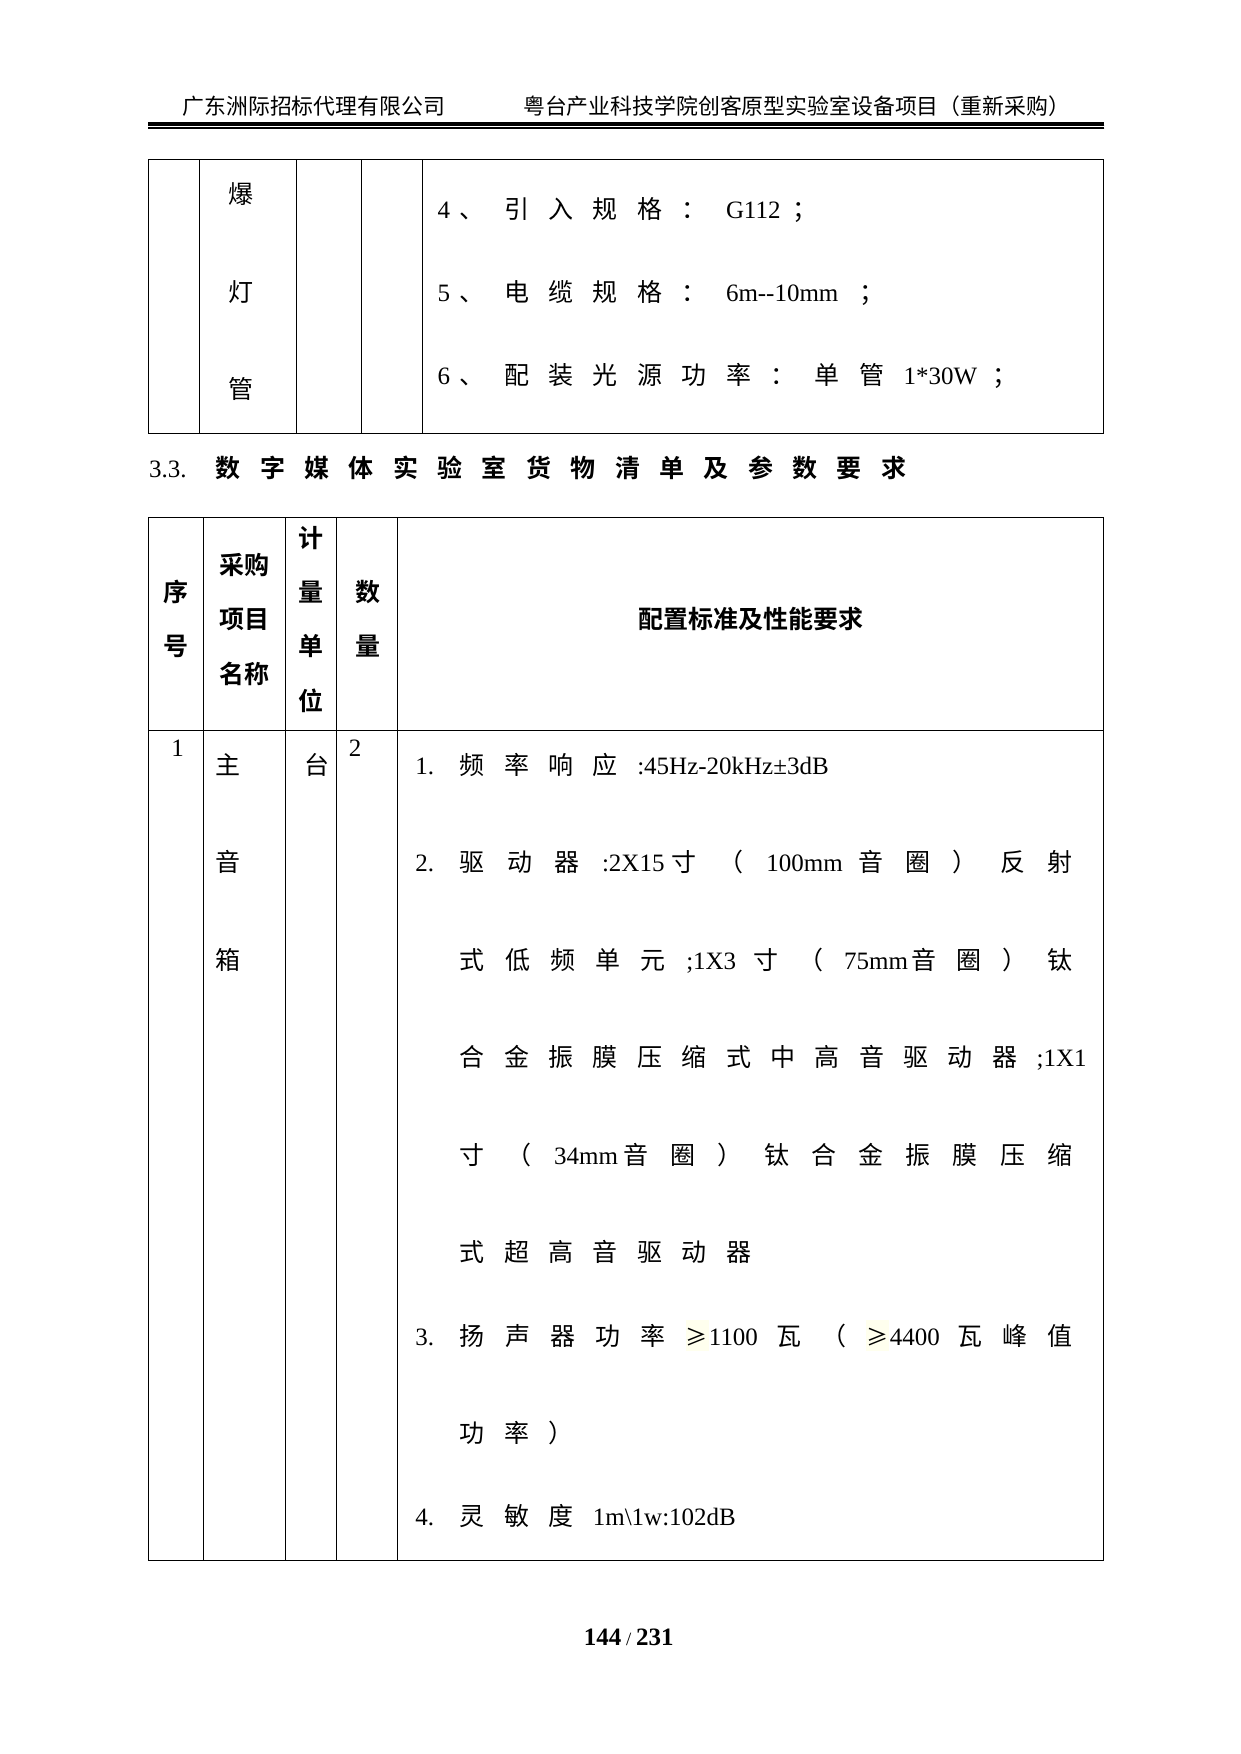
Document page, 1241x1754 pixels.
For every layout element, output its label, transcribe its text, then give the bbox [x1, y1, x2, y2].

table_cell 1 [362, 160, 422, 433]
table_header 配置标准及性能要求 [398, 518, 1103, 730]
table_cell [423, 160, 1103, 433]
table_cell 全区防爆灯管 [200, 160, 296, 433]
table_header 序号 [149, 518, 203, 730]
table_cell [398, 731, 1103, 1560]
table_cell 1 [149, 731, 203, 1560]
table_cell 主音箱 [204, 731, 285, 1560]
table_cell 12 [149, 160, 199, 433]
table_header 采购项目名称 [204, 518, 285, 730]
table_header 数量 [337, 518, 397, 730]
list 数字媒体实验室货物清单及参数要求 [149, 434, 1103, 499]
table_cell 台 [286, 731, 336, 1560]
table_cell 条 [297, 160, 361, 433]
table_header 计量 单位 [286, 518, 336, 730]
table_cell 2 [337, 731, 397, 1560]
